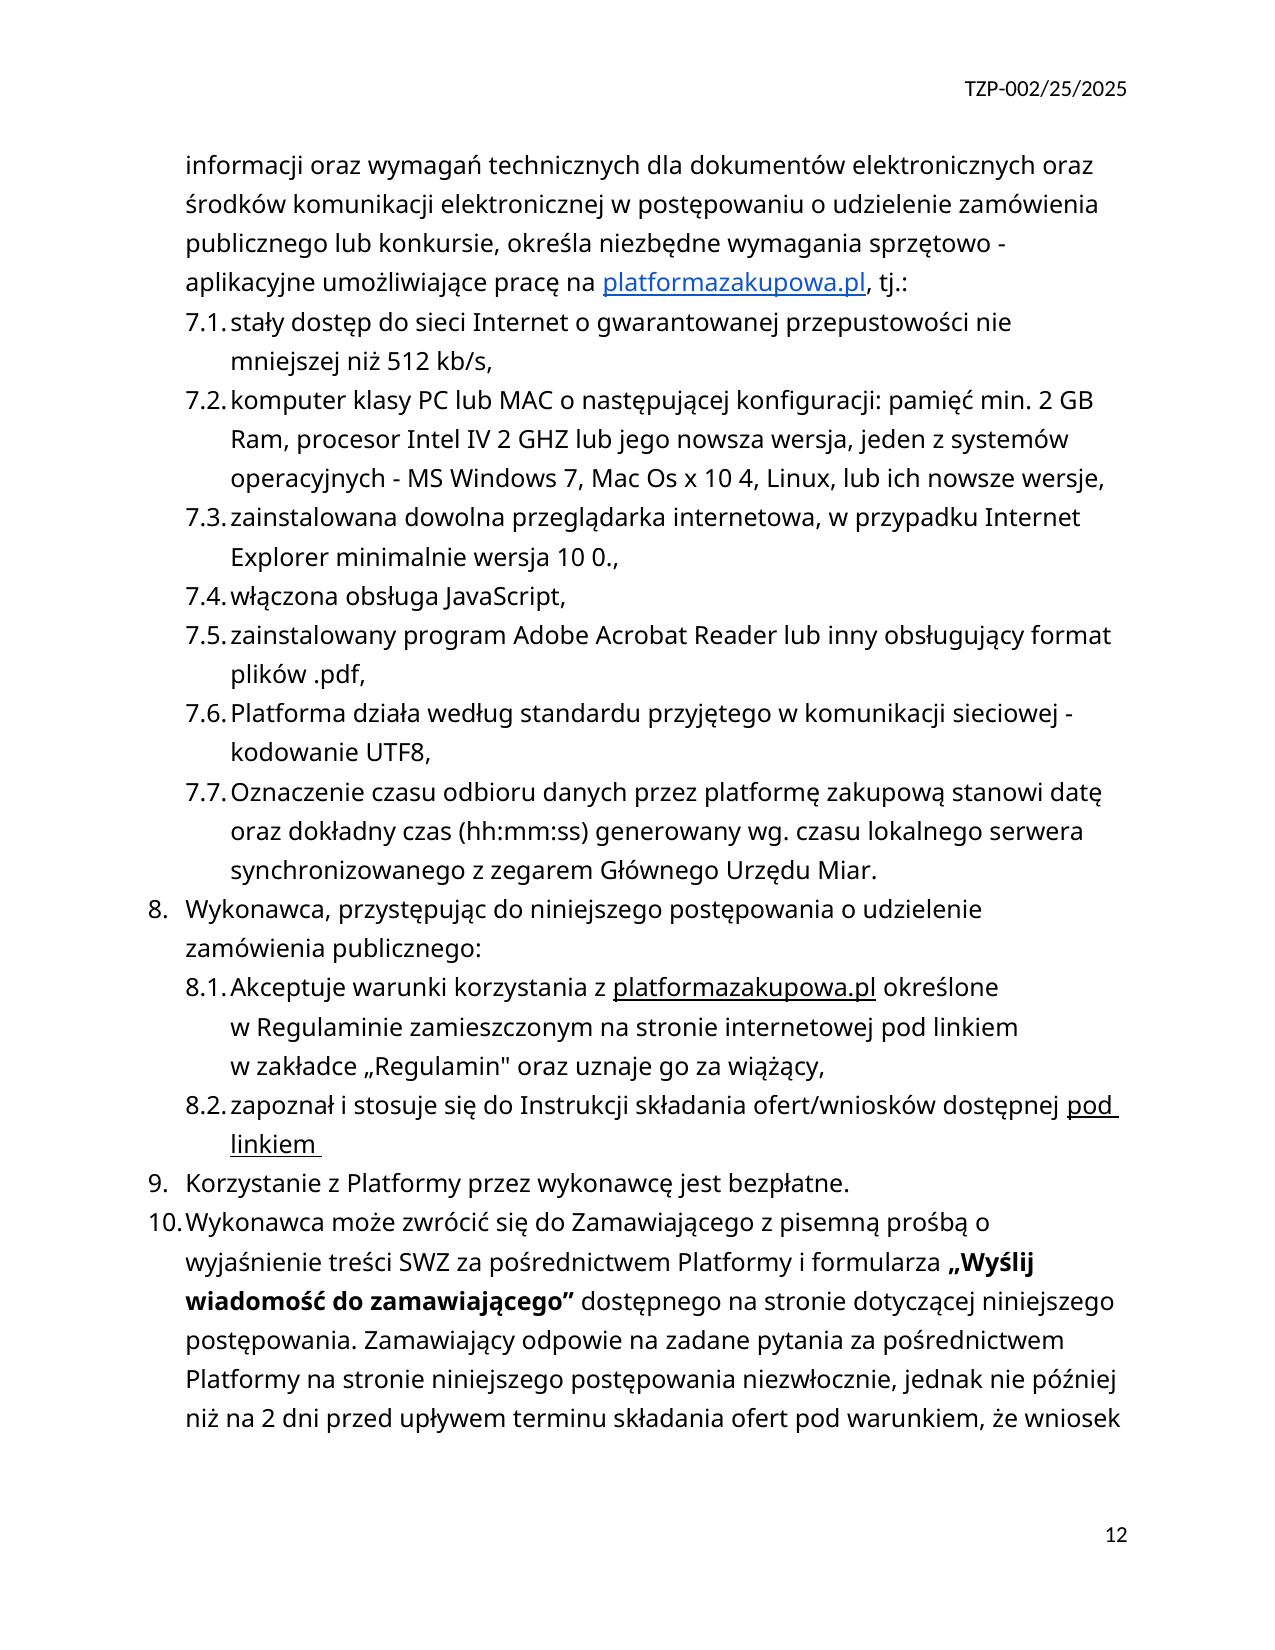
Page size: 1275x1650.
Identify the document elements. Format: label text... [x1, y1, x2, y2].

list stały dostęp do sieci Internet o gwarantowanej przepustowości nie mniejszej niż 512 kb/s, [185, 304, 1127, 377]
list Korzystanie z Platformy przez wykonawcę jest bezpłatne. [148, 1166, 1127, 1200]
list Wykonawca, przystępując do niniejszego postępowania o udzielenie zamówienia publicznego: [148, 892, 1127, 965]
list Platforma działa według standardu przyjętego w komunikacji sieciowej - kodowanie UTF8, [185, 696, 1127, 769]
list Oznaczenie czasu odbioru danych przez platformę zakupową stanowi datę oraz dokładny czas (hh:mm:ss) generowany wg. czasu lokalnego serwera synchronizowanego z zegarem Głównego Urzędu Miar. [185, 774, 1127, 887]
list zapoznał i stosuje się do Instrukcji składania ofert/wniosków dostępnej pod linkiem [185, 1088, 1127, 1161]
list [148, 148, 1127, 299]
list Akceptuje warunki korzystania z platformazakupowa.pl określone w Regulaminie zamieszczonym na stronie internetowej pod linkiem w zakładce „Regulamin" oraz uznaje go za wiążący, [185, 970, 1127, 1082]
list komputer klasy PC lub MAC o następującej konfiguracji: pamięć min. 2 GB Ram, procesor Intel IV 2 GHZ lub jego nowsza wersja, jeden z systemów operacyjnych - MS Windows 7, Mac Os x 10 4, Linux, lub ich nowsze wersje, [185, 383, 1127, 495]
list włączona obsługa JavaScript, [185, 578, 1127, 612]
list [148, 1205, 1127, 1435]
list zainstalowany program Adobe Acrobat Reader lub inny obsługujący format plików .pdf, [185, 618, 1127, 691]
list zainstalowana dowolna przeglądarka internetowa, w przypadku Internet Explorer minimalnie wersja 10 0., [185, 500, 1127, 573]
